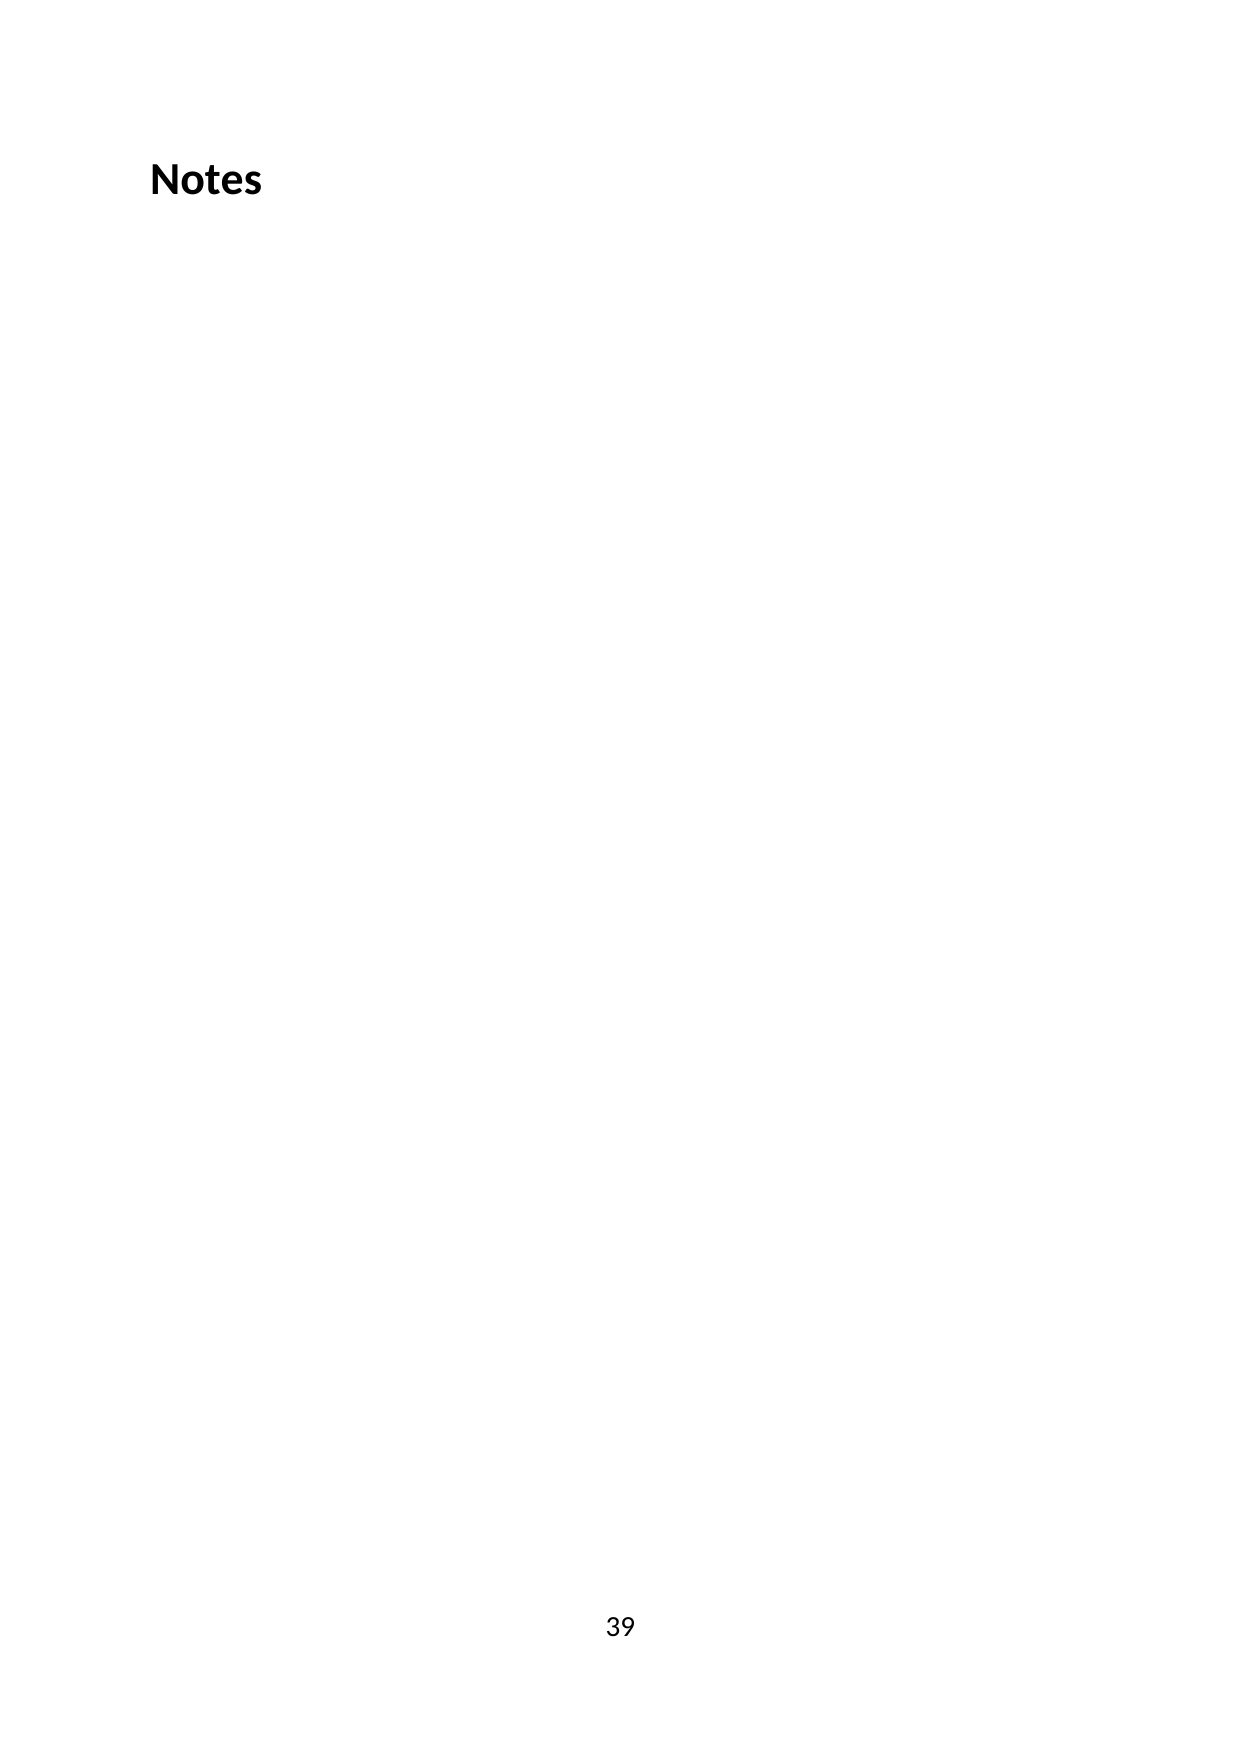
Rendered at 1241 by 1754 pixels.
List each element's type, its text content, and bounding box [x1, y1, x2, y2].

subtitle Notes [150, 150, 1090, 206]
